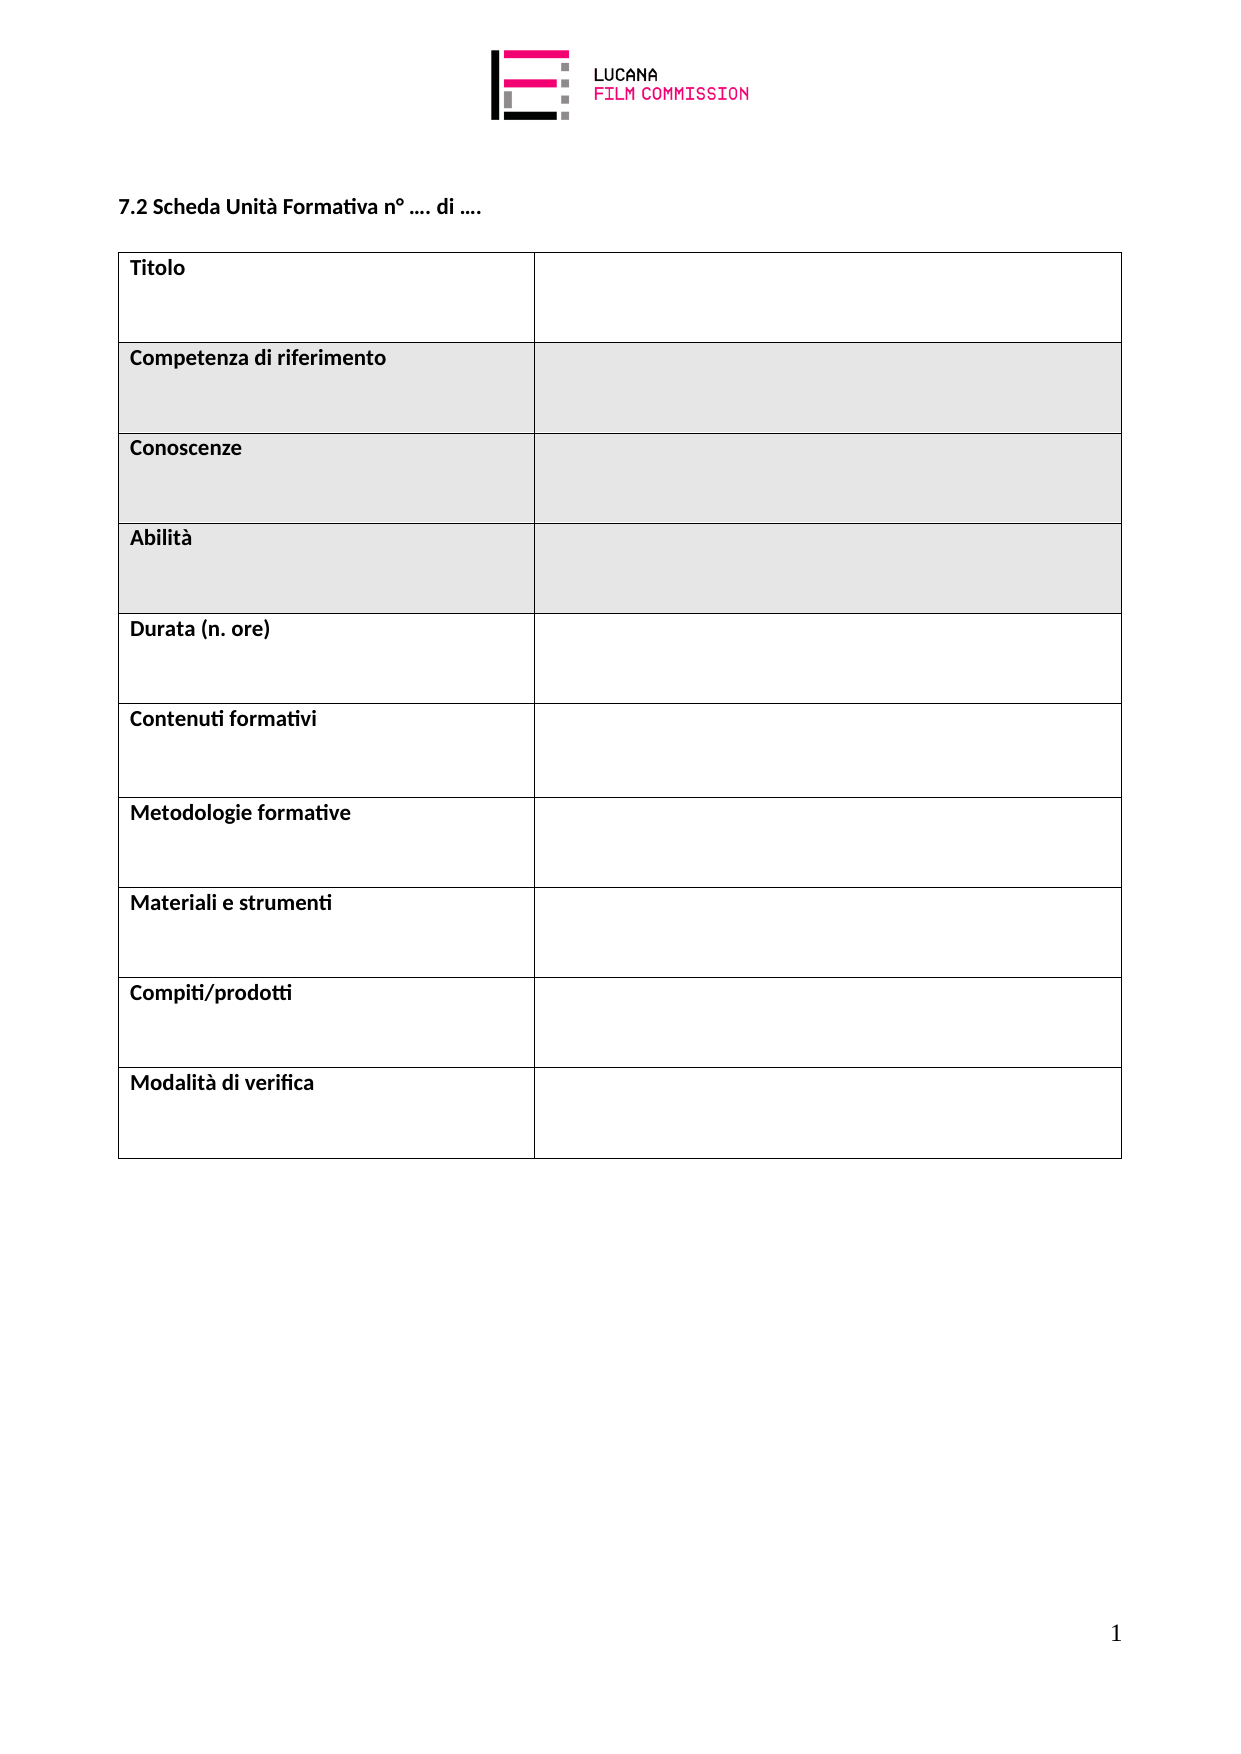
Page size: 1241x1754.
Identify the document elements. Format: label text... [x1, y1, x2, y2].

table_cell [535, 888, 1121, 977]
table_cell Competenza di riferimento [119, 343, 534, 432]
table_cell Modalità di verifica [119, 1068, 534, 1157]
text 7.2 Scheda Unità Formativa n° …. di …. [118, 192, 1122, 220]
table_cell Conoscenze [119, 434, 534, 522]
table_cell [535, 978, 1121, 1067]
table_cell [535, 524, 1121, 613]
table_header Titolo [119, 253, 534, 342]
table_cell Abilità [119, 524, 534, 613]
table_cell [535, 1068, 1121, 1157]
table_cell Compiti/prodotti [119, 978, 534, 1067]
table_cell Metodologie formative [119, 798, 534, 887]
picture [483, 41, 757, 128]
table_cell Materiali e strumenti [119, 888, 534, 977]
table_cell [535, 614, 1121, 703]
table_cell [535, 434, 1121, 522]
table_cell [535, 343, 1121, 432]
table_cell [535, 798, 1121, 887]
table_cell [535, 704, 1121, 797]
table_cell Durata (n. ore) [119, 614, 534, 703]
table_cell Contenuti formativi [119, 704, 534, 797]
table_header [535, 253, 1121, 342]
